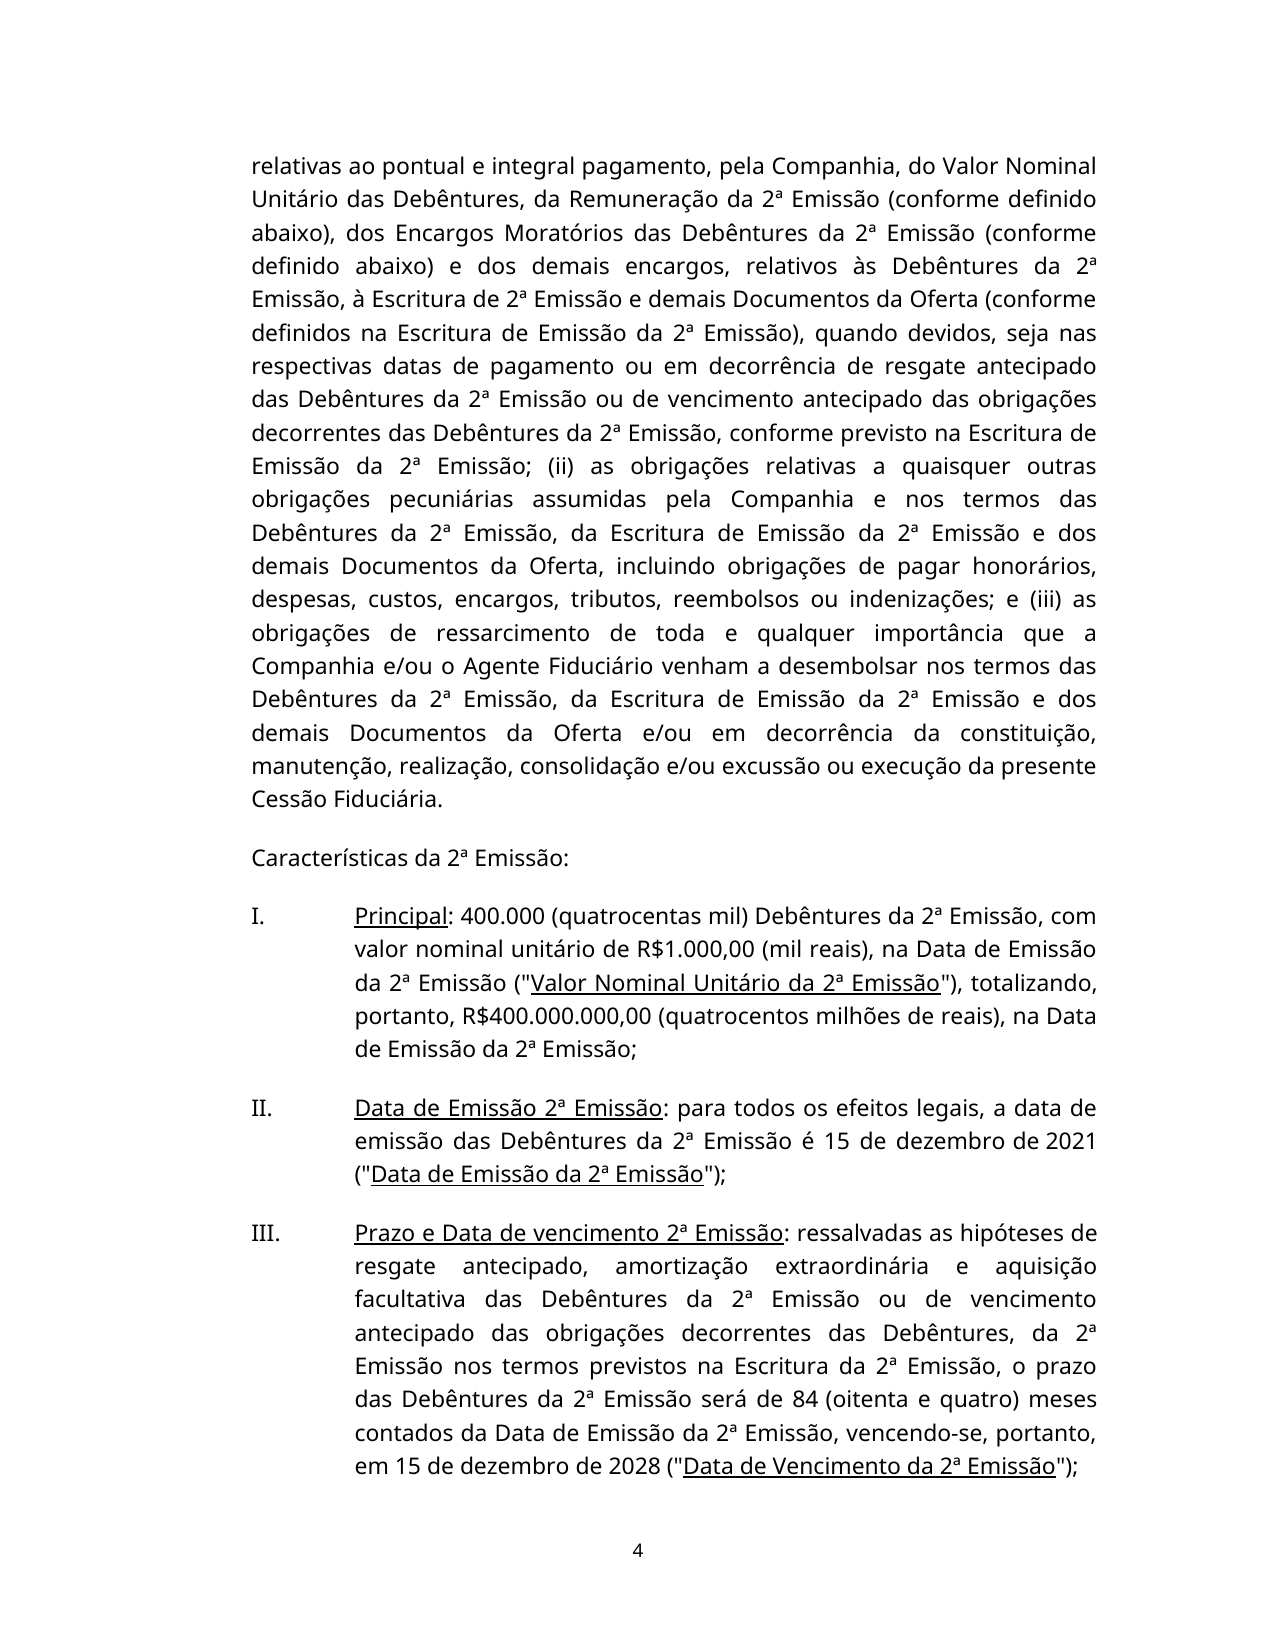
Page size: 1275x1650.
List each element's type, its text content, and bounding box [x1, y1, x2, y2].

text Características da 2ª Emissão: [251, 839, 1098, 873]
list Principal: 400.000 (quatrocentas mil) Debêntures da 2ª Emissão, com valor nominal unitário de R$1.000,00 (mil reais), na Data de Emissão da 2ª Emissão ("Valor Nominal Unitário da 2ª Emissão"), totalizando, portanto, R$400.000.000,00 (quatrocentos milhões de reais), na Data de Emissão da 2ª Emissão; [251, 898, 1098, 1064]
list Prazo e Data de vencimento 2ª Emissão: ressalvadas as hipóteses de resgate antecipado, amortização extraordinária e aquisição facultativa das Debêntures da 2ª Emissão ou de vencimento antecipado das obrigações decorrentes das Debêntures, da 2ª Emissão nos termos previstos na Escritura da 2ª Emissão, o prazo das Debêntures da 2ª Emissão será de 84 (oitenta e quatro) meses contados da Data de Emissão da 2ª Emissão, vencendo-se, portanto, em 15 de dezembro de 2028 ("Data de Vencimento da 2ª Emissão"); [251, 1214, 1098, 1481]
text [251, 148, 1098, 814]
list Data de Emissão 2ª Emissão: para todos os efeitos legais, a data de emissão das Debêntures da 2ª Emissão é 15 de dezembro de 2021 ("Data de Emissão da 2ª Emissão"); [251, 1089, 1098, 1189]
